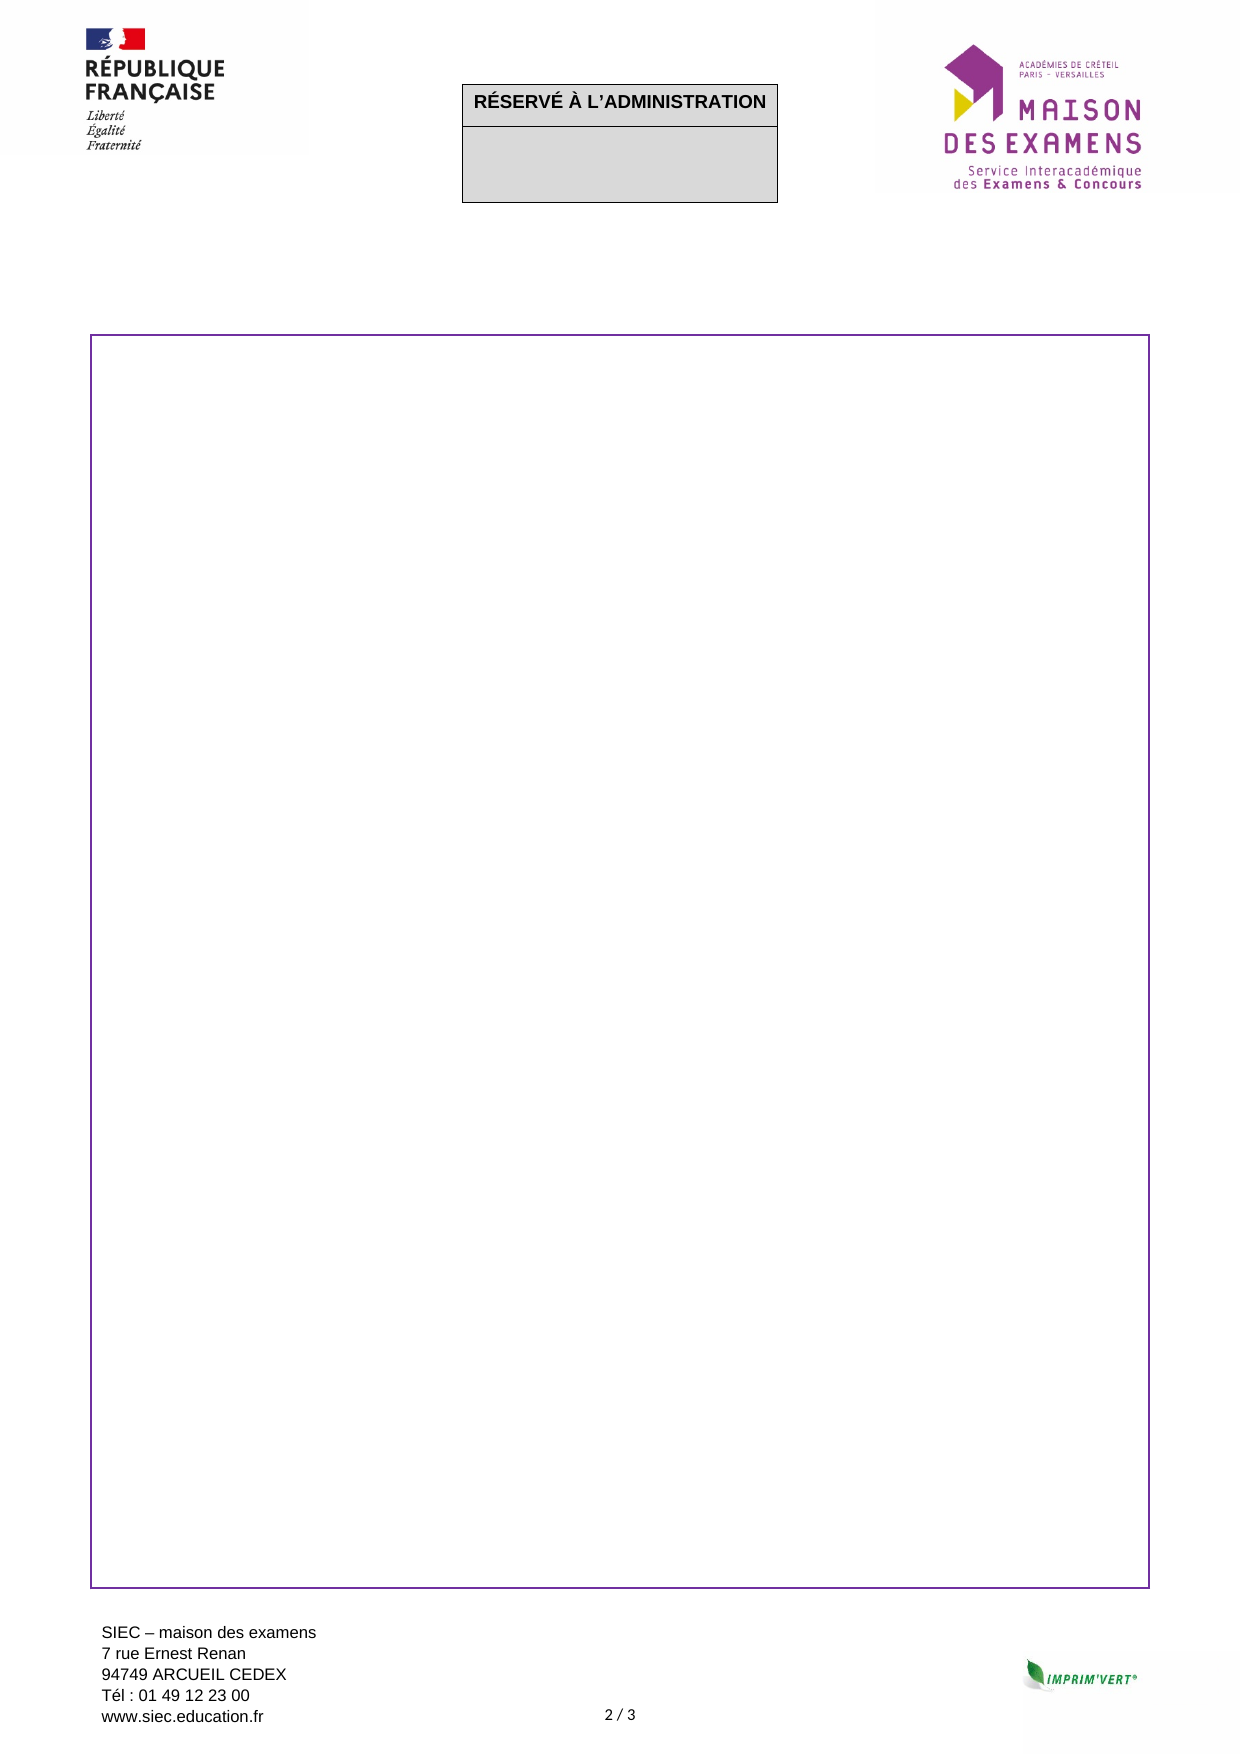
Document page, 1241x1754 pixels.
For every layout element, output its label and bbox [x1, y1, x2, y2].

picture [1022, 1651, 1241, 1754]
picture [874, 0, 1241, 193]
picture [0, 0, 310, 155]
